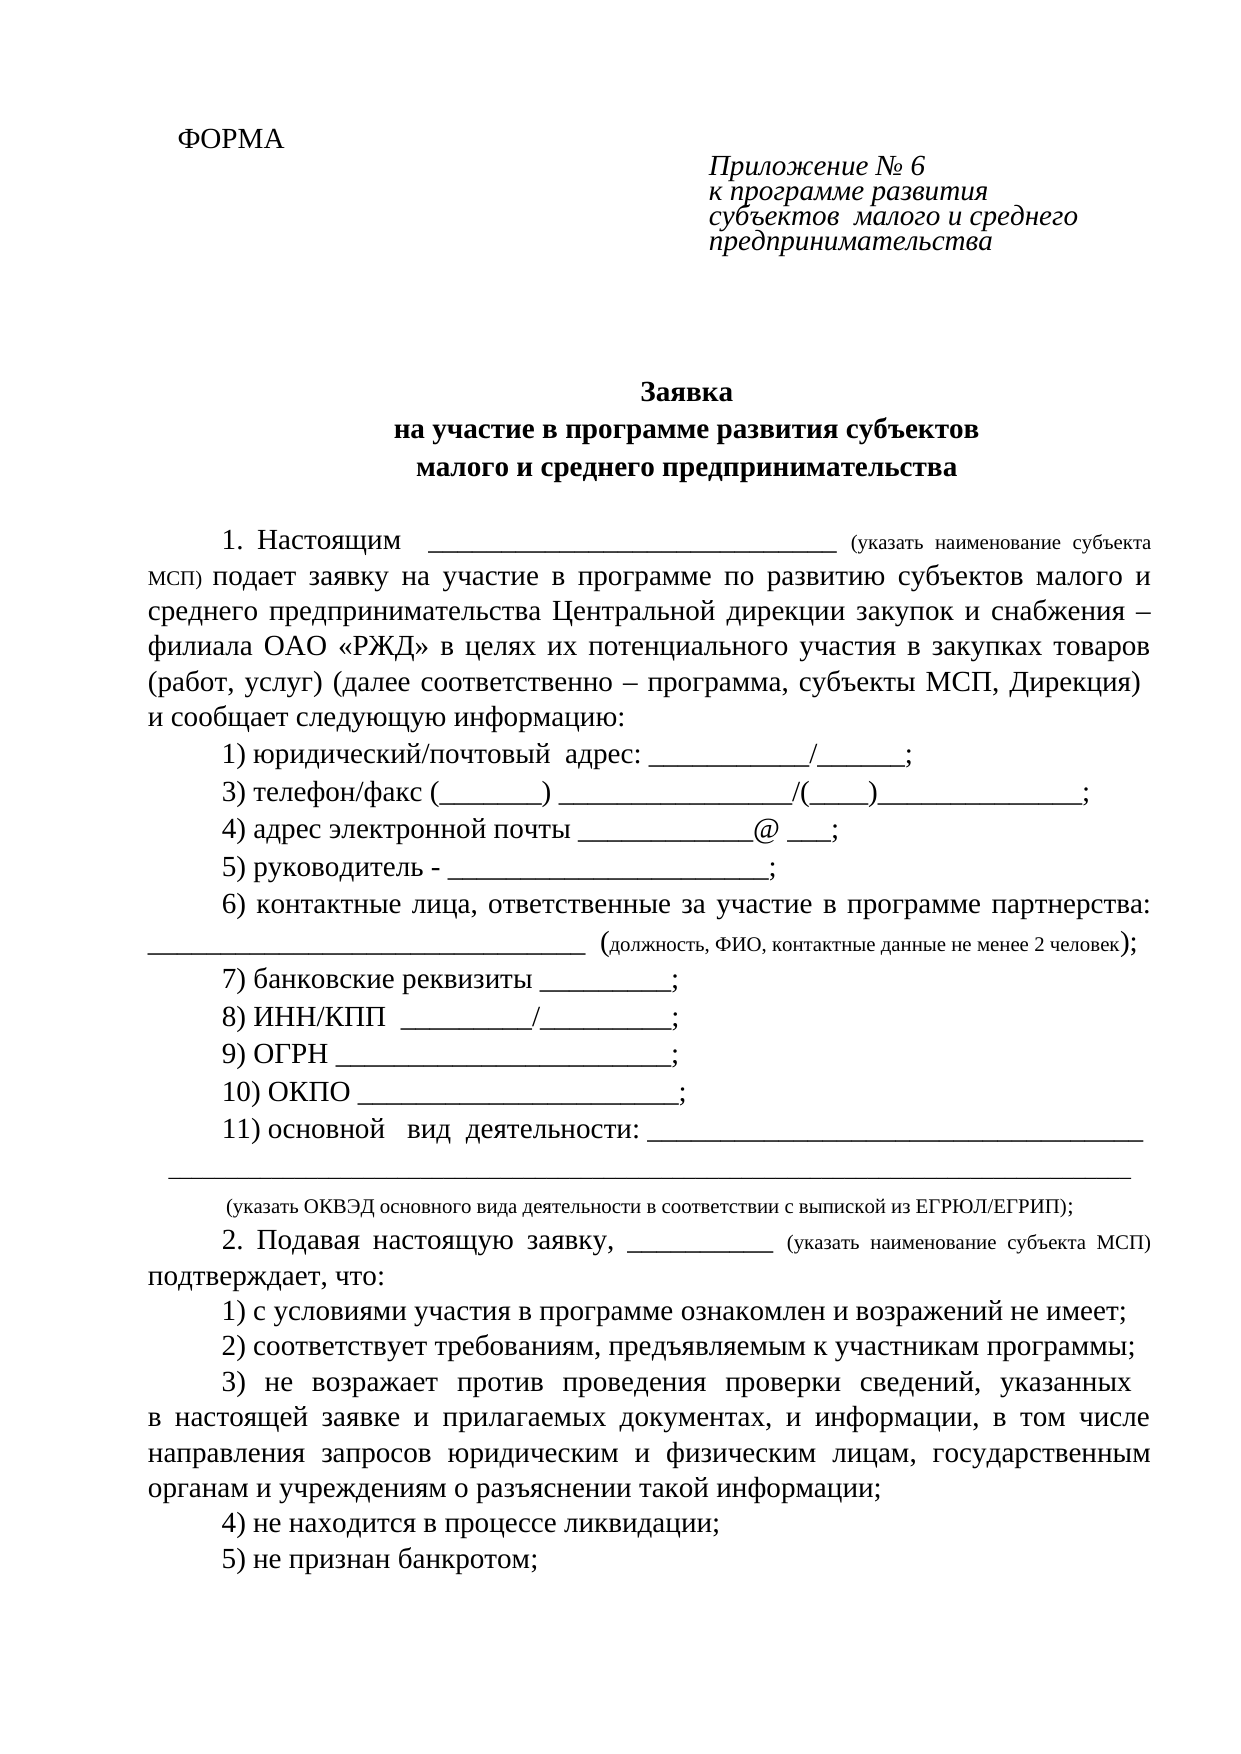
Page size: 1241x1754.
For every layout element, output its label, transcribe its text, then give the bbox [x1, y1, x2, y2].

text 4) не находится в процессе ликвидации; [148, 1504, 1152, 1540]
text 1) с условиями участия в программе ознакомлен и возражений не имеет; [148, 1292, 1152, 1327]
text 7) банковские реквизиты _________; [148, 959, 1152, 996]
text 11) основной вид деятельности: __________________________________ [148, 1109, 1152, 1146]
text 9) ОГРН _______________________; [148, 1034, 1152, 1071]
title Заявка [148, 371, 1152, 409]
text 1. Настоящим ____________________________ (указать наименование субъекта МСП) подает заявку на участие в программе по развитию субъектов малого и среднего предпринимательства Центральной дирекции закупок и снабжения – филиала ОАО «РЖД» в целях их потенциального участия в закупках товаров (работ, услуг) (далее соответственно – программа, субъекты МСП, Дирекция) и сообщает следующую информацию: [148, 521, 1152, 734]
text к программе развития субъектов малого и среднего предпринимательства [709, 181, 1152, 256]
text 3) не возражает против проведения проверки сведений, указанных в настоящей заявке и прилагаемых документах, и информации, в том числе направления запросов юридическим и физическим лицам, государственным органам и учреждениям о разъяснении такой информации; [148, 1363, 1152, 1504]
text ФОРМА [177, 118, 1152, 156]
text 5) руководитель - ______________________; [148, 846, 1152, 884]
text 3) телефон/факс (_______) ________________/(____)______________; [148, 771, 1152, 809]
title на участие в программе развития субъектов [148, 409, 1152, 446]
text 1) юридический/почтовый адрес: ___________/______; [148, 734, 1152, 771]
text 10) ОКПО ______________________; [148, 1071, 1152, 1109]
text 8) ИНН/КПП _________/_________; [148, 996, 1152, 1034]
text 2. Подавая настоящую заявку, __________ (указать наименование субъекта МСП) подтверждает, что: [148, 1221, 1152, 1292]
text 2) соответствует требованиям, предъявляемым к участникам программы; [148, 1327, 1152, 1363]
text ____________________________________________________________________________________ (указать ОКВЭД основного вида деятельности в соответствии с выпиской из ЕГРЮЛ/ЕГРИП); [148, 1146, 1152, 1221]
text 6) контактные лица, ответственные за участие в программе партнерства: ______________________________ (должность, ФИО, контактные данные не менее 2 человек); [148, 884, 1152, 959]
title малого и среднего предпринимательства [148, 446, 1152, 484]
text Приложение № 6 [709, 156, 1152, 181]
text 5) не признан банкротом; [148, 1540, 1152, 1575]
text 4) адрес электронной почты ____________@ ___; [148, 809, 1152, 846]
